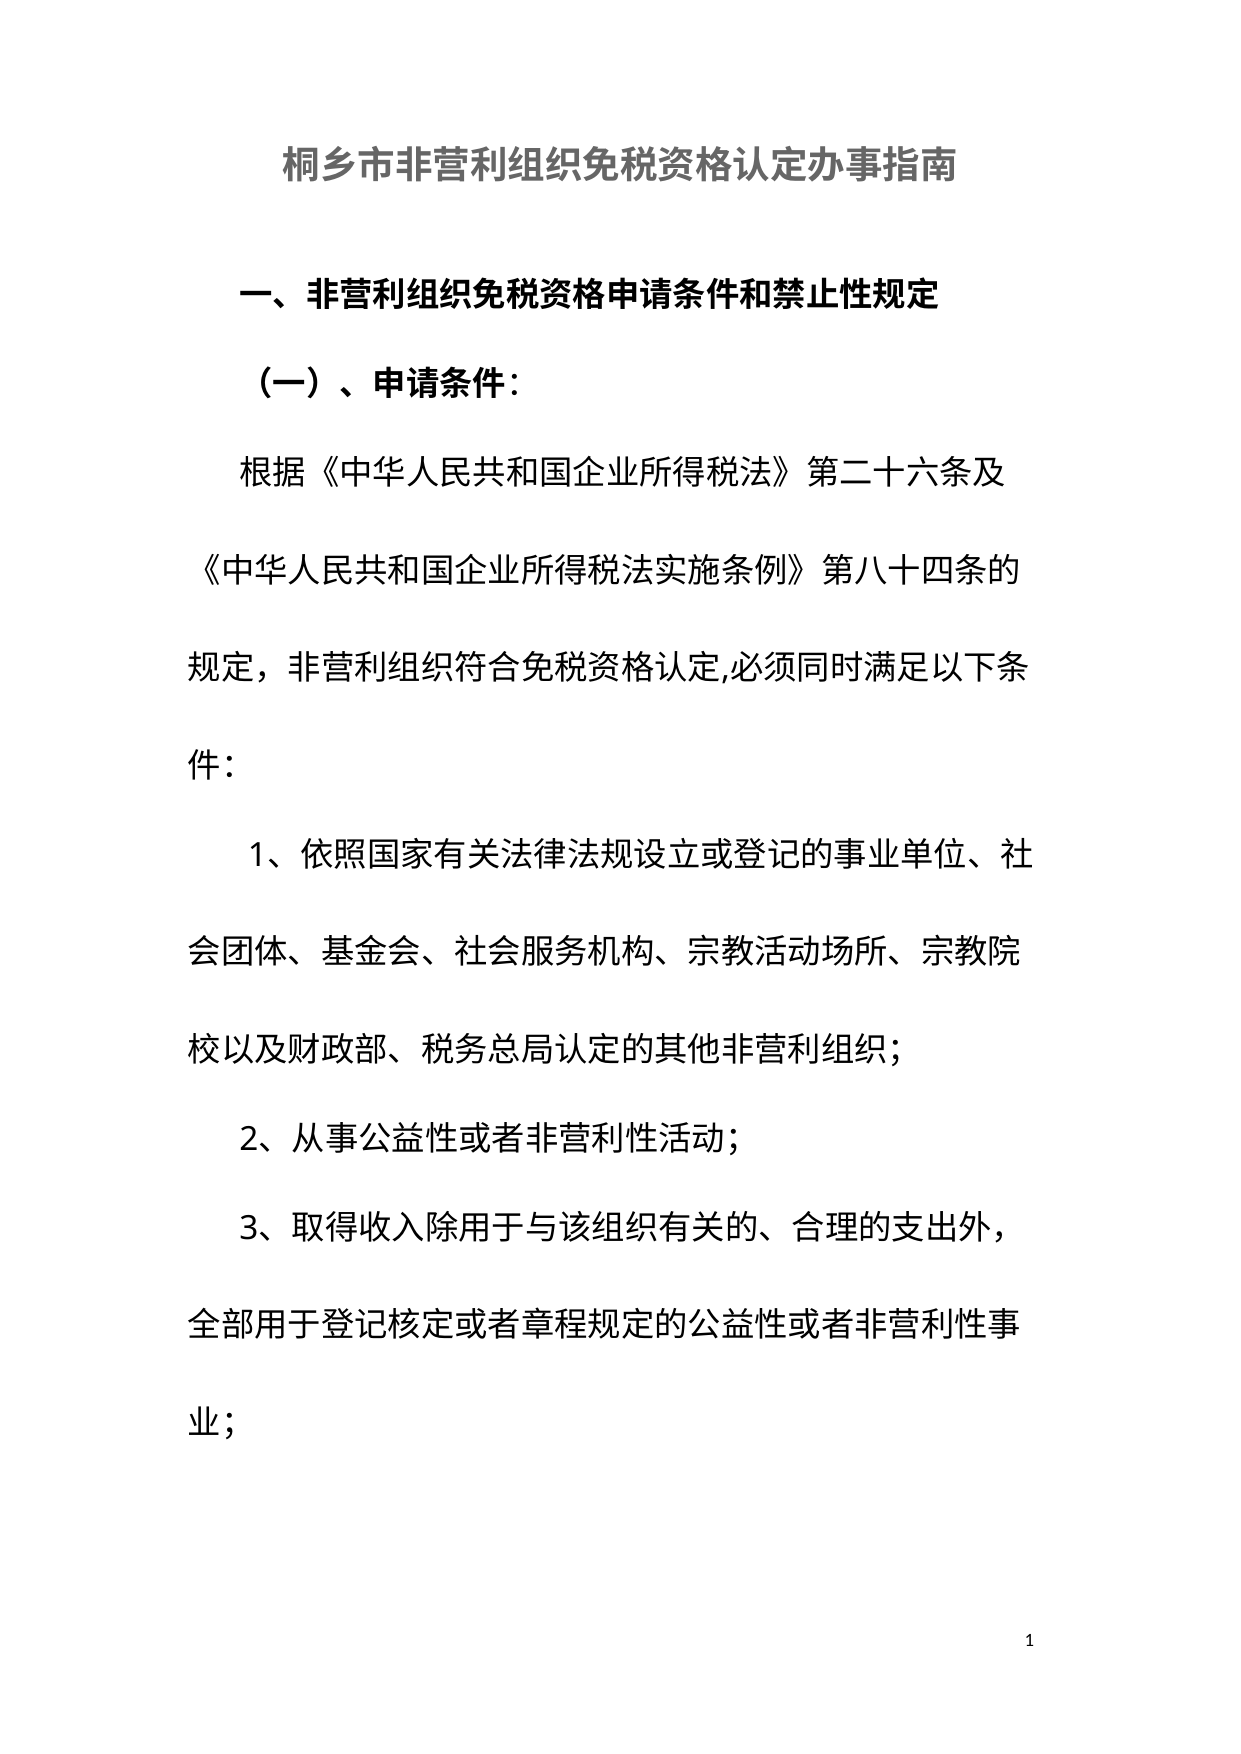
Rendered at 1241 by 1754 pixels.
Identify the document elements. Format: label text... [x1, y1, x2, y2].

text 桐乡市非营利组织免税资格认定办事指南 [187, 129, 1053, 194]
text 一、非营利组织免税资格申请条件和禁止性规定 [187, 259, 1053, 324]
text 根据《中华人民共和国企业所得税法》第二十六条及《中华人民共和国企业所得税法实施条例》第八十四条的规定，非营利组织符合免税资格认定,必须同时满足以下条件： [187, 438, 1053, 795]
text 2、从事公益性或者非营利性活动； [187, 1103, 1053, 1168]
text 3、取得收入除用于与该组织有关的、合理的支出外，全部用于登记核定或者章程规定的公益性或者非营利性事业； [187, 1192, 1053, 1452]
text 1、依照国家有关法律法规设立或登记的事业单位、社会团体、基金会、社会服务机构、宗教活动场所、宗教院校以及财政部、税务总局认定的其他非营利组织； [187, 819, 1053, 1079]
text （一）、申请条件： [187, 348, 1053, 413]
